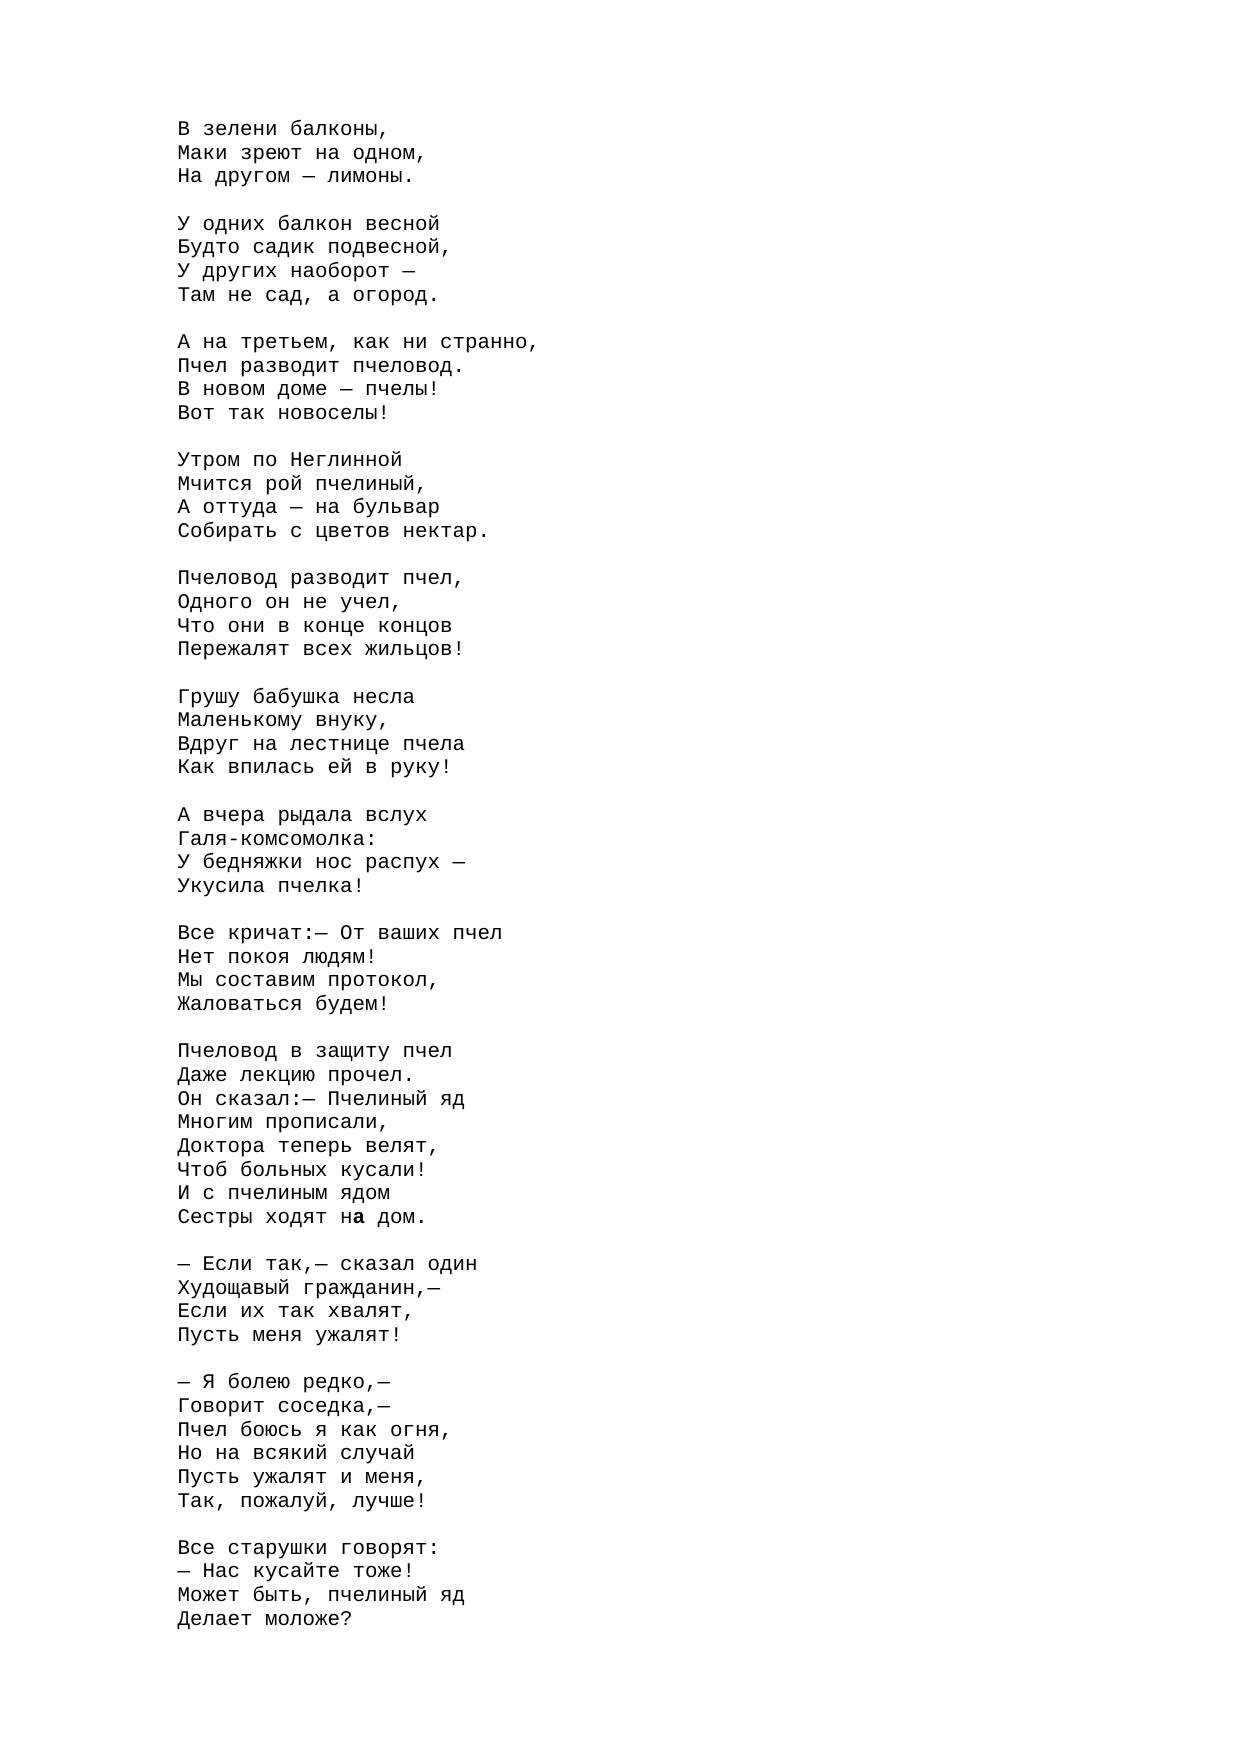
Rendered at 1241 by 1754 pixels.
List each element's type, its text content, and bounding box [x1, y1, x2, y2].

text Говорит соседка,— [177, 1395, 1152, 1419]
text — Если так,— сказал один [177, 1253, 1152, 1277]
text Пчел боюсь я как огня, [177, 1419, 1152, 1442]
text А оттуда — на бульвар [177, 496, 1152, 520]
text Все старушки говорят: [177, 1537, 1152, 1561]
text Мы составим протокол, [177, 969, 1152, 993]
text Он сказал:— Пчелиный яд [177, 1088, 1152, 1111]
text Пережалят всех жильцов! [177, 638, 1152, 662]
text Жаловаться будем! [177, 993, 1152, 1017]
text Вдруг на лестнице пчела [177, 733, 1152, 757]
text У одних балкон весной [177, 213, 1152, 236]
text А вчера рыдала вслух [177, 804, 1152, 827]
text У других наоборот — [177, 260, 1152, 284]
text Но на всякий случай [177, 1442, 1152, 1466]
text Может быть, пчелиный яд [177, 1584, 1152, 1608]
text Маленькому внуку, [177, 709, 1152, 733]
text Делает моложе? [177, 1608, 1152, 1631]
text Что они в конце концов [177, 615, 1152, 638]
text И с пчелиным ядом [177, 1182, 1152, 1206]
text — Нас кусайте тоже! [177, 1561, 1152, 1584]
text Даже лекцию прочел. [177, 1064, 1152, 1088]
text В зелени балконы, [177, 118, 1152, 142]
text Вот так новоселы! [177, 402, 1152, 426]
text Чтоб больных кусали! [177, 1158, 1152, 1182]
text Пчеловод разводит пчел, [177, 567, 1152, 591]
text Галя-комсомолка: [177, 827, 1152, 851]
text Пусть меня ужалят! [177, 1324, 1152, 1348]
text Пчел разводит пчеловод. [177, 354, 1152, 378]
text Мчится рой пчелиный, [177, 473, 1152, 496]
text Утром по Неглинной [177, 449, 1152, 473]
text Как впилась ей в руку! [177, 757, 1152, 780]
text Если их так хвалят, [177, 1300, 1152, 1324]
text Укусила пчелка! [177, 875, 1152, 898]
text Грушу бабушка несла [177, 686, 1152, 709]
text Там не сад, а огород. [177, 284, 1152, 307]
text Все кричат:— От ваших пчел [177, 922, 1152, 946]
text Сестры ходят на дом. [177, 1206, 1152, 1229]
text В новом доме — пчелы! [177, 378, 1152, 402]
text Худощавый гражданин,— [177, 1277, 1152, 1300]
text — Я болею редко,— [177, 1371, 1152, 1395]
text Пусть ужалят и меня, [177, 1466, 1152, 1489]
text Многим прописали, [177, 1111, 1152, 1135]
text Маки зреют на одном, [177, 142, 1152, 165]
text Доктора теперь велят, [177, 1135, 1152, 1158]
text А на третьем, как ни странно, [177, 331, 1152, 354]
text Будто садик подвесной, [177, 236, 1152, 260]
text Собирать с цветов нектар. [177, 520, 1152, 544]
text Пчеловод в защиту пчел [177, 1040, 1152, 1064]
text Одного он не учел, [177, 591, 1152, 615]
text У бедняжки нос распух — [177, 851, 1152, 875]
text На другом — лимоны. [177, 165, 1152, 189]
text Нет покоя людям! [177, 946, 1152, 969]
text Так, пожалуй, лучше! [177, 1489, 1152, 1513]
